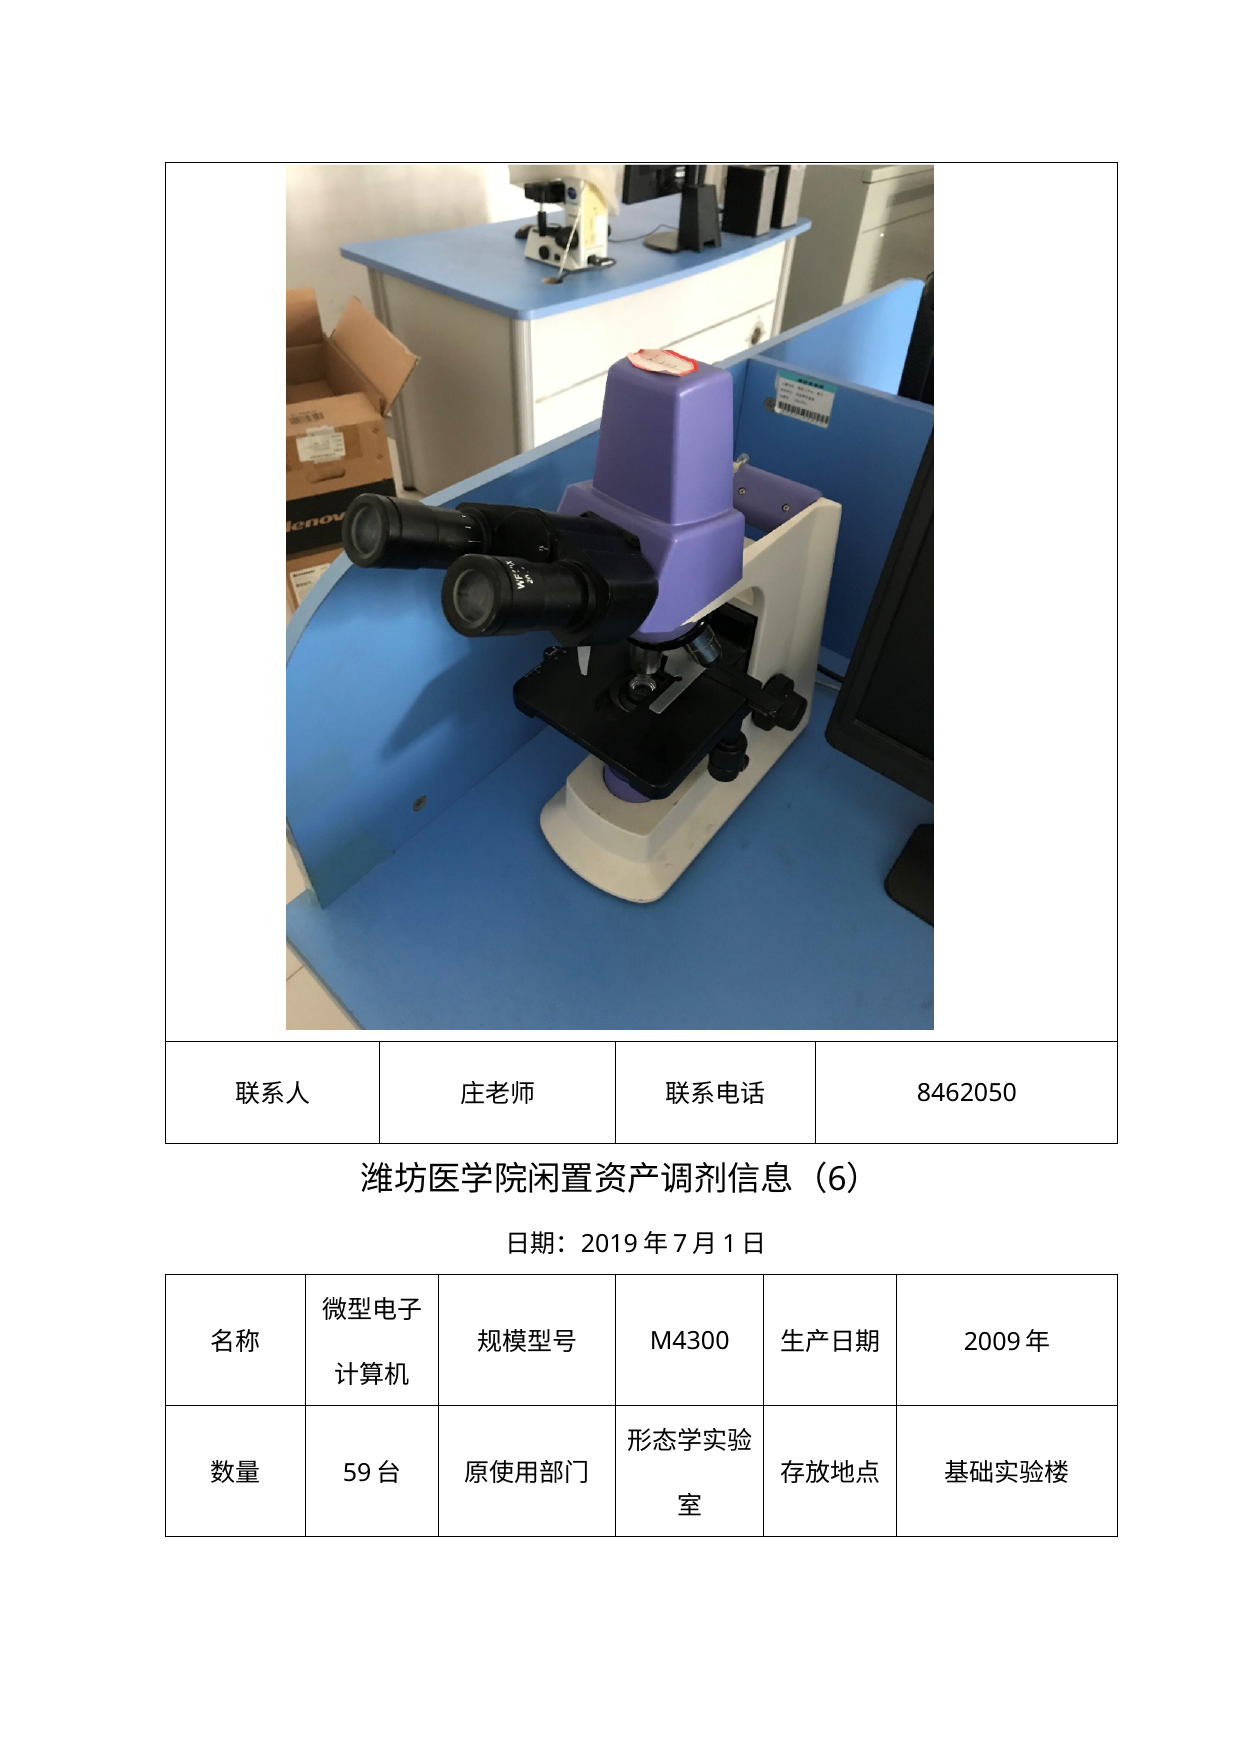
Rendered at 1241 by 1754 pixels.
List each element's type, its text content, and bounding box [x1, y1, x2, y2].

table_cell 数量 [166, 1406, 305, 1536]
text 潍坊医学院闲置资产调剂信息（6） [187, 1144, 1053, 1209]
table_cell 庄老师 [380, 1042, 615, 1143]
table_cell 8462050 [816, 1042, 1117, 1143]
table_header 微型电子计算机 [306, 1275, 438, 1405]
table_cell 基础实验楼 [897, 1406, 1117, 1536]
table_header M4300 [616, 1275, 763, 1405]
table_header 2009年 [897, 1275, 1117, 1405]
table_cell 形态学实验室 [616, 1406, 763, 1536]
table_header 生产日期 [764, 1275, 896, 1405]
table_cell 备注 [166, 163, 1117, 1041]
table_header 名称 [166, 1275, 305, 1405]
table_header 规模型号 [439, 1275, 615, 1405]
picture [286, 165, 934, 1029]
table_cell 存放地点 [764, 1406, 896, 1536]
table_cell 59台 [306, 1406, 438, 1536]
table_cell 联系人 [166, 1042, 379, 1143]
text 日期：2019年7月1日 [187, 1209, 1053, 1274]
table_cell 联系电话 [616, 1042, 815, 1143]
table_cell 原使用部门 [439, 1406, 615, 1536]
